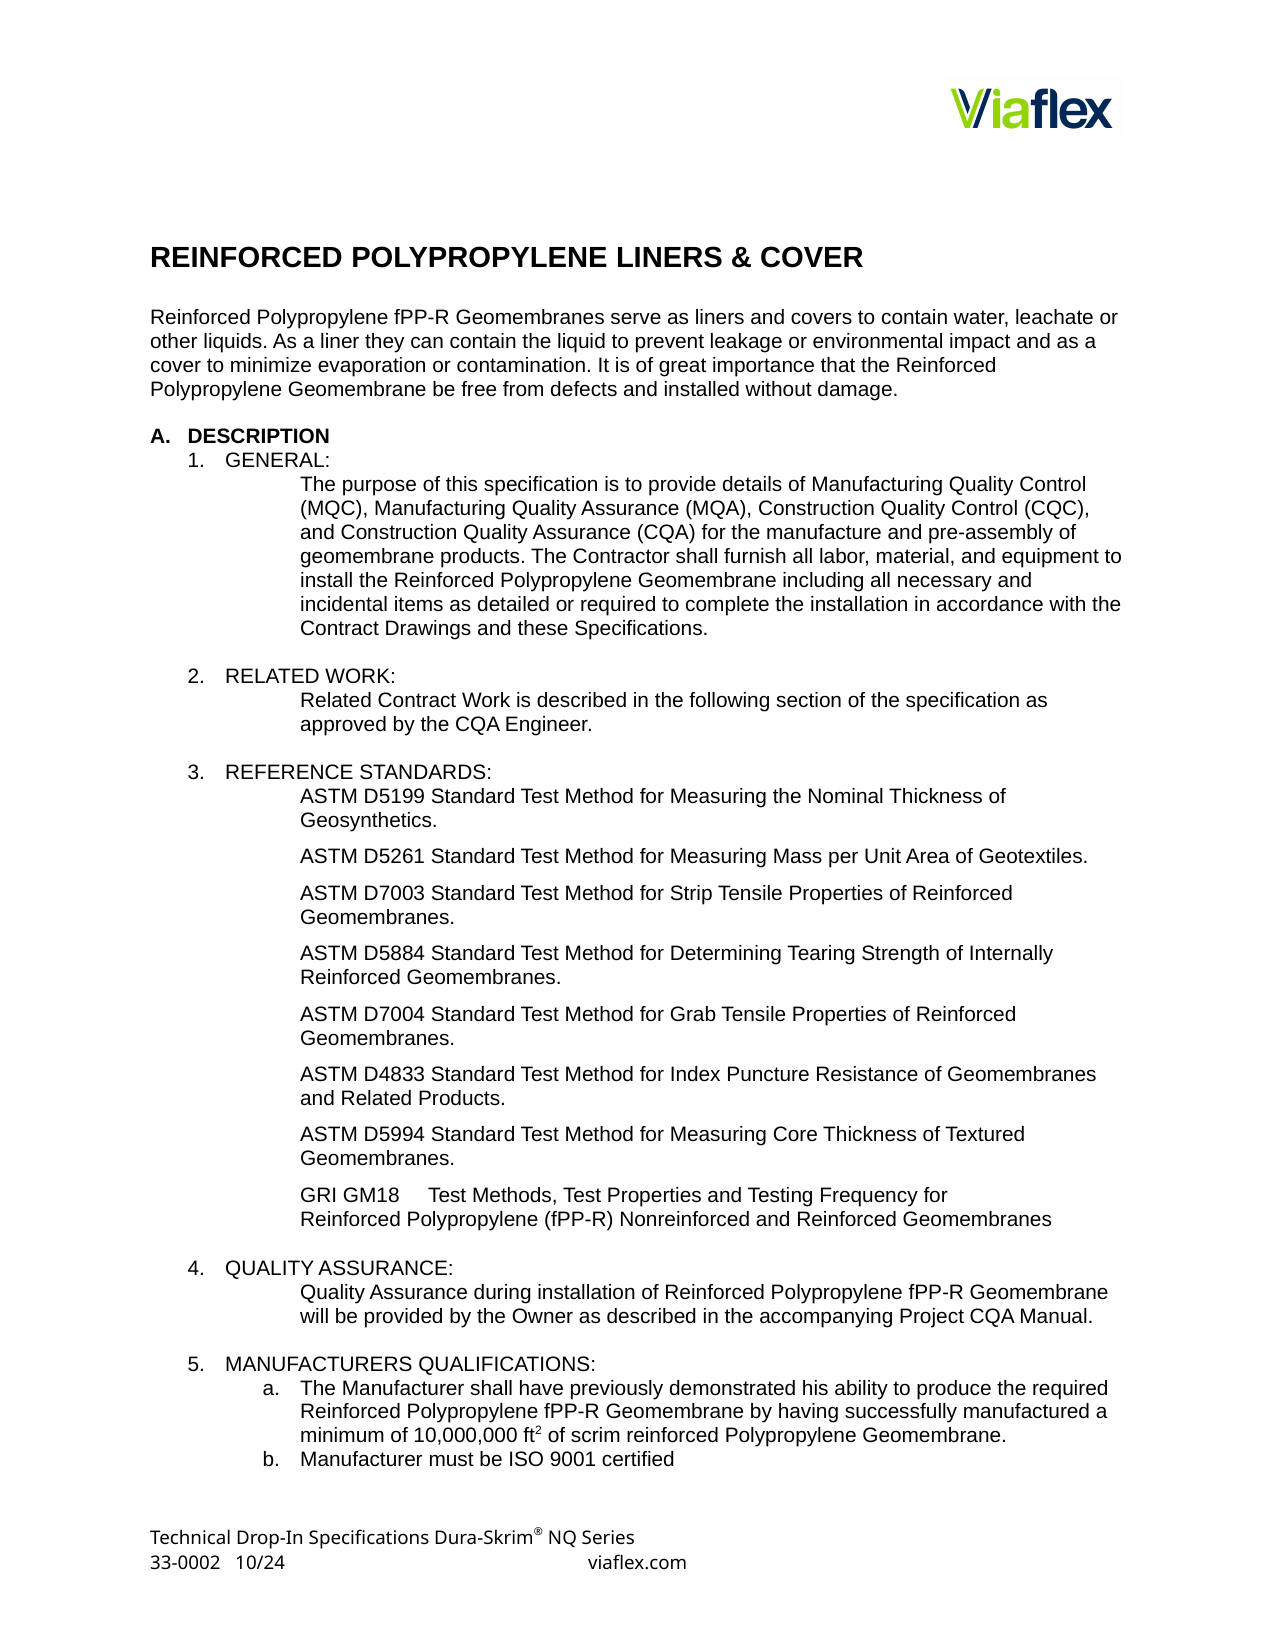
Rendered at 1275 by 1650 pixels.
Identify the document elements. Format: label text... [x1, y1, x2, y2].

text Related Contract Work is described in the following section of the specification as approved by the CQA Engineer. [300, 688, 1125, 736]
list MANUFACTURERS QUALIFICATIONS: [187, 1351, 1125, 1375]
text Reinforced Polypropylene fPP-R Geomembranes serve as liners and covers to contain water, leachate or other liquids. As a liner they can contain the liquid to prevent leakage or environmental impact and as a cover to minimize evaporation or contamination. It is of great importance that the Reinforced Polypropylene Geomembrane be free from defects and installed without damage. [150, 304, 1125, 400]
list The Manufacturer shall have previously demonstrated his ability to produce the required Reinforced Polypropylene fPP-R Geomembrane by having successfully manufactured a minimum of 10,000,000 ft2 of scrim reinforced Polypropylene Geomembrane. [262, 1375, 1125, 1447]
list RELATED WORK: [187, 664, 1125, 688]
subtitle REINFORCED POLYPROPYLENE LINERS & COVER [150, 240, 1125, 273]
text The purpose of this specification is to provide details of Manufacturing Quality Control (MQC), Manufacturing Quality Assurance (MQA), Construction Quality Control (CQC), and Construction Quality Assurance (CQA) for the manufacture and pre-assembly of geomembrane products. The Contractor shall furnish all labor, material, and equipment to install the Reinforced Polypropylene Geomembrane including all necessary and incidental items as detailed or required to complete the installation in accordance with the Contract Drawings and these Specifications. [300, 472, 1125, 640]
text ASTM D5261 Standard Test Method for Measuring Mass per Unit Area of Geotextiles. [300, 844, 1125, 868]
list QUALITY ASSURANCE: [187, 1256, 1125, 1279]
text Quality Assurance during installation of Reinforced Polypropylene fPP-R Geomembrane will be provided by the Owner as described in the accompanying Project CQA Manual. [300, 1279, 1125, 1327]
list DESCRIPTION [150, 424, 1125, 448]
text ASTM D7003 Standard Test Method for Strip Tensile Properties of Reinforced Geomembranes. [300, 881, 1125, 928]
text ASTM D5199 Standard Test Method for Measuring the Nominal Thickness of Geosynthetics. [300, 784, 1125, 832]
text ASTM D5884 Standard Test Method for Determining Tearing Strength of Internally Reinforced Geomembranes. [300, 941, 1125, 989]
text ASTM D4833 Standard Test Method for Index Puncture Resistance of Geomembranes and Related Products. [300, 1062, 1125, 1110]
text Reinforced Polypropylene (fPP-R) Nonreinforced and Reinforced Geomembranes [300, 1207, 1125, 1231]
list REFERENCE STANDARDS: [187, 760, 1125, 784]
text ASTM D7004 Standard Test Method for Grab Tensile Properties of Reinforced Geomembranes. [300, 1001, 1125, 1049]
picture [937, 75, 1125, 143]
list Manufacturer must be ISO 9001 certified [262, 1447, 1125, 1471]
text GRI GM18 Test Methods, Test Properties and Testing Frequency for [300, 1183, 1125, 1207]
list GENERAL: [187, 448, 1125, 472]
text ASTM D5994 Standard Test Method for Measuring Core Thickness of Textured Geomembranes. [300, 1122, 1125, 1170]
